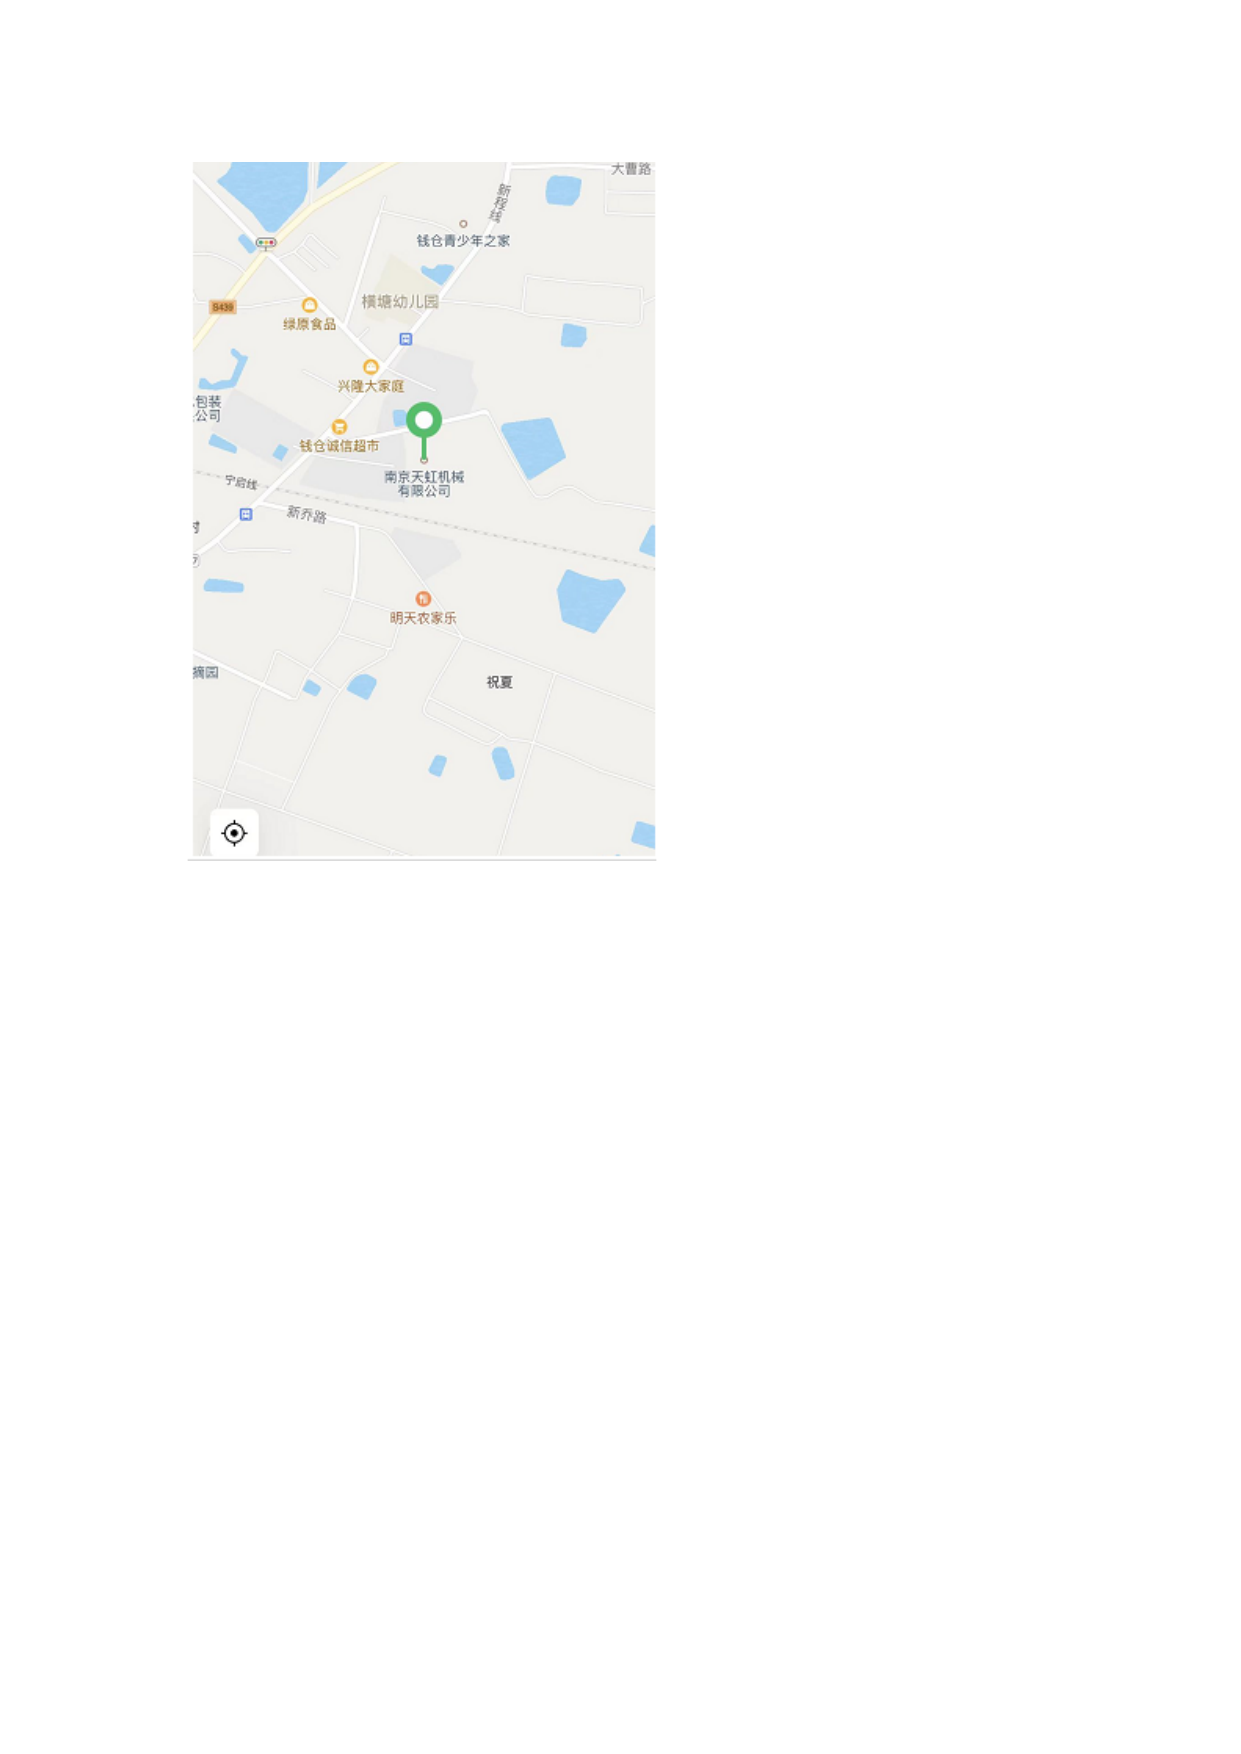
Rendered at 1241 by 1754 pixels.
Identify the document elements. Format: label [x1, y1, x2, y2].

picture [187, 162, 657, 861]
